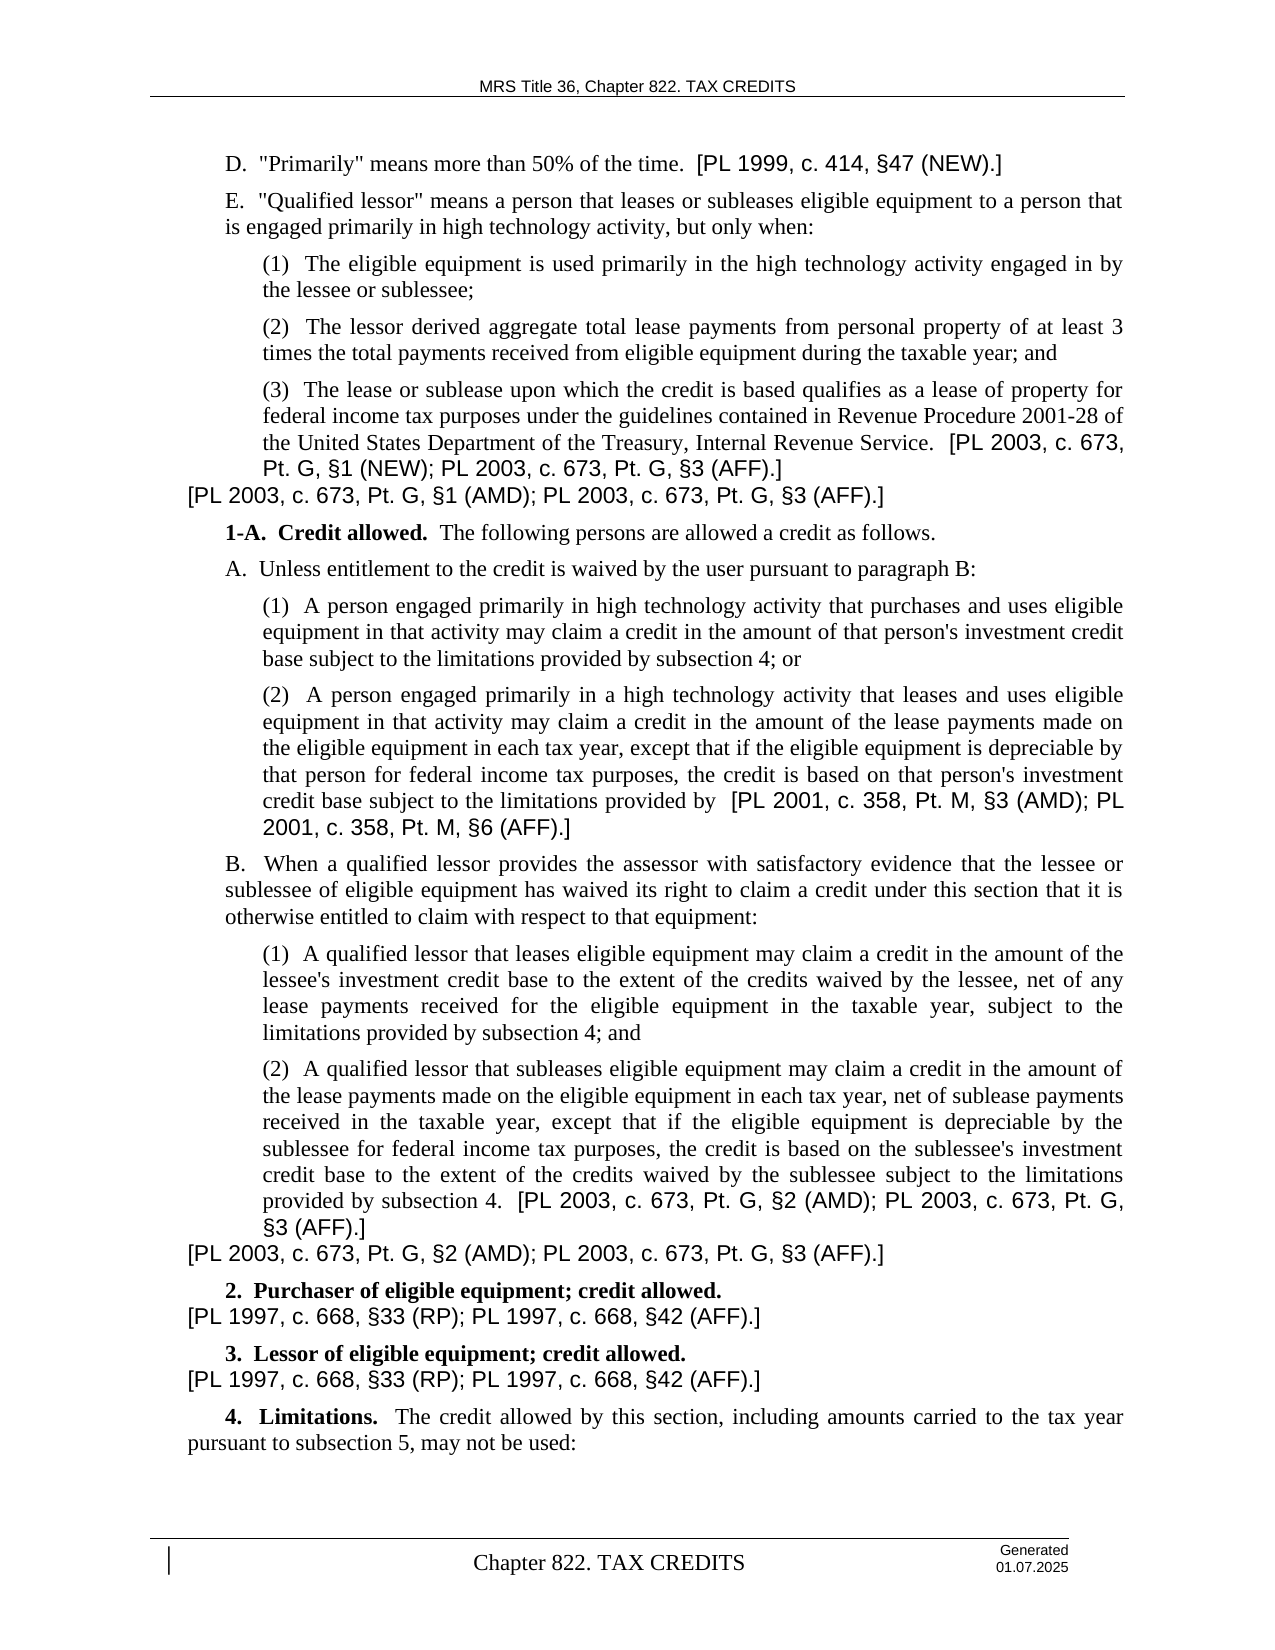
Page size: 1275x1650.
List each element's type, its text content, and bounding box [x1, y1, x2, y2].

text 2. Purchaser of eligible equipment; credit allowed. [187, 1277, 1125, 1303]
text [PL 2003, c. 673, Pt. G, §1 (AMD); PL 2003, c. 673, Pt. G, §3 (AFF).] [187, 482, 1125, 508]
text (2) A person engaged primarily in a high technology activity that leases and uses eligible equipment in that activity may claim a credit in the amount of the lease payments made on the eligible equipment in each tax year, except that if the eligible equipment is depreciable by that person for federal income tax purposes, the credit is based on that person's investment credit base subject to the limitations provided by [PL 2001, c. 358, Pt. M, §3 (AMD); PL 2001, c. 358, Pt. M, §6 (AFF).] [262, 682, 1125, 840]
text (2) A qualified lessor that subleases eligible equipment may claim a credit in the amount of the lease payments made on the eligible equipment in each tax year, net of sublease payments received in the taxable year, except that if the eligible equipment is depreciable by the sublessee for federal income tax purposes, the credit is based on the sublessee's investment credit base to the extent of the credits waived by the sublessee subject to the limitations provided by subsection 4. [PL 2003, c. 673, Pt. G, §2 (AMD); PL 2003, c. 673, Pt. G, §3 (AFF).] [262, 1056, 1125, 1240]
text (1) A person engaged primarily in high technology activity that purchases and uses eligible equipment in that activity may claim a credit in the amount of that person's investment credit base subject to the limitations provided by subsection 4; or [262, 592, 1125, 671]
text (1) A qualified lessor that leases eligible equipment may claim a credit in the amount of the lessee's investment credit base to the extent of the credits waived by the lessee, net of any lease payments received for the eligible equipment in the taxable year, subject to the limitations provided by subsection 4; and [262, 940, 1125, 1045]
text D. "Primarily" means more than 50% of the time. [PL 1999, c. 414, §47 (NEW).] [225, 150, 1125, 176]
text 4. Limitations. The credit allowed by this section, including amounts carried to the tax year pursuant to subsection 5, may not be used: [187, 1403, 1125, 1456]
text (2) The lessor derived aggregate total lease payments from personal property of at least 3 times the total payments received from eligible equipment during the taxable year; and [262, 313, 1125, 366]
text 1-A. Credit allowed. The following persons are allowed a credit as follows. [187, 518, 1125, 545]
text A. Unless entitlement to the credit is waived by the user pursuant to paragraph B: [225, 555, 1125, 582]
text B. When a qualified lessor provides the assessor with satisfactory evidence that the lessee or sublessee of eligible equipment has waived its right to claim a credit under this section that it is otherwise entitled to claim with respect to that equipment: [225, 850, 1125, 929]
text E. "Qualified lessor" means a person that leases or subleases eligible equipment to a person that is engaged primarily in high technology activity, but only when: [225, 187, 1125, 239]
text [PL 2003, c. 673, Pt. G, §2 (AMD); PL 2003, c. 673, Pt. G, §3 (AFF).] [187, 1240, 1125, 1266]
text [PL 1997, c. 668, §33 (RP); PL 1997, c. 668, §42 (AFF).] [187, 1366, 1125, 1393]
text (3) The lease or sublease upon which the credit is based qualifies as a lease of property for federal income tax purposes under the guidelines contained in Revenue Procedure 2001-28 of the United States Department of the Treasury, Internal Revenue Service. [PL 2003, c. 673, Pt. G, §1 (NEW); PL 2003, c. 673, Pt. G, §3 (AFF).] [262, 376, 1125, 482]
text 3. Lessor of eligible equipment; credit allowed. [187, 1340, 1125, 1366]
text [PL 1997, c. 668, §33 (RP); PL 1997, c. 668, §42 (AFF).] [187, 1303, 1125, 1329]
text (1) The eligible equipment is used primarily in the high technology activity engaged in by the lessee or sublessee; [262, 250, 1125, 303]
